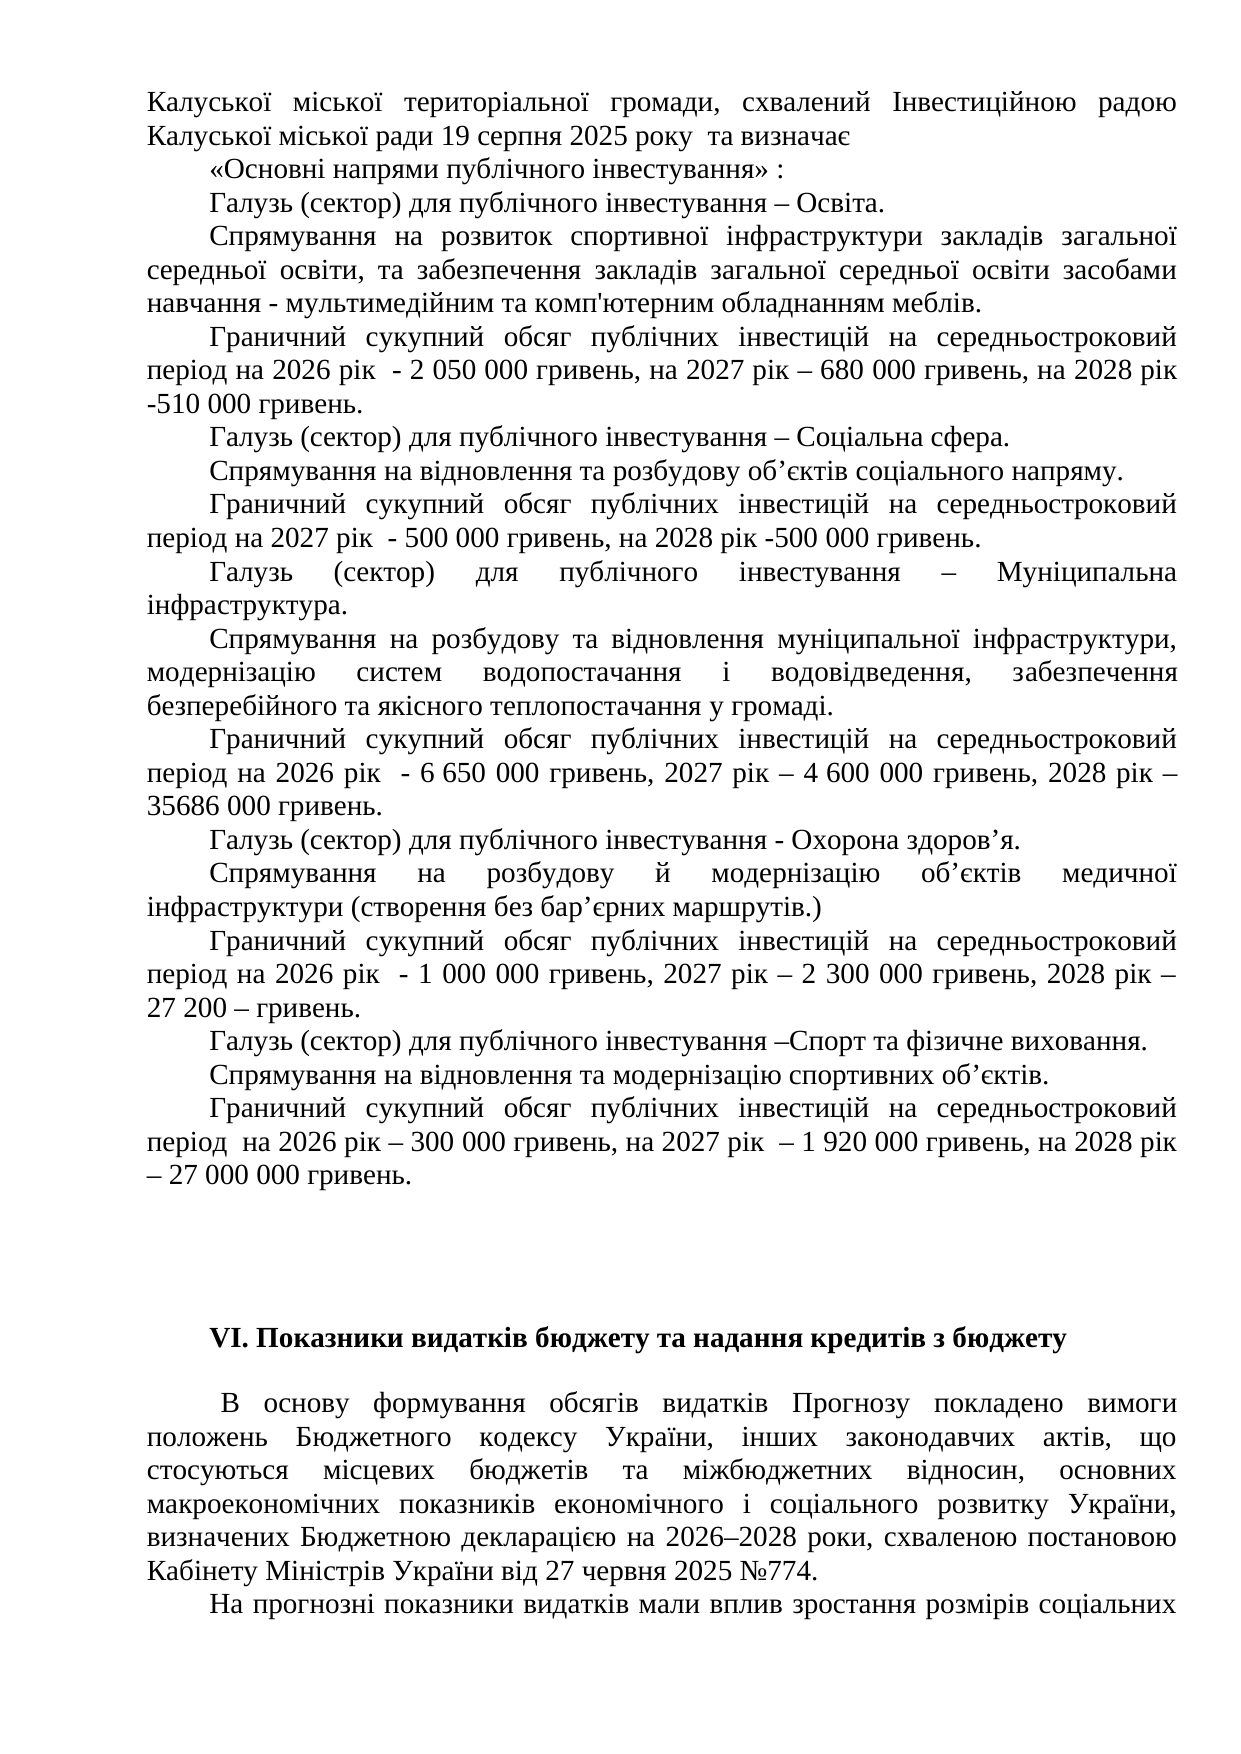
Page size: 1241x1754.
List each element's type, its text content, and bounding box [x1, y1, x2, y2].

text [147, 84, 1178, 151]
text В основу формування обсягів видатків Прогнозу покладено вимоги положень Бюджетного кодексу України, інших законодавчих актів, що стосуються місцевих бюджетів та міжбюджетних відносин, основних макроекономічних показників економічного і соціального розвитку України, визначених Бюджетною декларацією на 2026–2028 роки, схваленою постановою Кабінету Міністрів України від 27 червня 2025 №774. [147, 1385, 1178, 1587]
text «Основні напрями публічного інвестування» : [147, 151, 1178, 185]
text Граничний сукупний обсяг публічних інвестицій на середньостроковий період на 2026 рік – 300 000 гривень, на 2027 рік – 1 920 000 гривень, на 2028 рік – 27 000 000 гривень. [147, 1090, 1178, 1191]
text Спрямування на розвиток спортивної інфраструктури закладів загальної середньої освіти, та забезпечення закладів загальної середньої освіти засобами навчання - мультимедійним та комп'ютерним обладнанням меблів. [147, 218, 1178, 319]
text Галузь (сектор) для публічного інвестування – Муніципальна інфраструктура. [147, 554, 1178, 621]
text Спрямування на розбудову та відновлення муніципальної інфраструктури, модернізацію систем водопостачання і водовідведення, забезпечення безперебійного та якісного теплопостачання у громаді. [147, 621, 1178, 721]
text Галузь (сектор) для публічного інвестування – Освіта. [147, 185, 1178, 218]
text Граничний сукупний обсяг публічних інвестицій на середньостроковий період на 2026 рік - 1 000 000 гривень, 2027 рік – 2 300 000 гривень, 2028 рік – 27 200 – гривень. [147, 923, 1178, 1023]
text Галузь (сектор) для публічного інвестування - Охорона здоров’я. [147, 822, 1178, 856]
text Граничний сукупний обсяг публічних інвестицій на середньостроковий період на 2027 рік - 500 000 гривень, на 2028 рік -500 000 гривень. [147, 487, 1178, 554]
text Граничний сукупний обсяг публічних інвестицій на середньостроковий період на 2026 рік - 6 650 000 гривень, 2027 рік – 4 600 000 гривень, 2028 рік – 35686 000 гривень. [147, 721, 1178, 822]
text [147, 1587, 1178, 1620]
text Галузь (сектор) для публічного інвестування –Спорт та фізичне виховання. [147, 1023, 1178, 1057]
text Граничний сукупний обсяг публічних інвестицій на середньостроковий період на 2026 рік - 2 050 000 гривень, на 2027 рік – 680 000 гривень, на 2028 рік -510 000 гривень. [147, 319, 1178, 419]
text VI. Показники видатків бюджету та надання кредитів з бюджету [147, 1321, 1178, 1354]
text Спрямування на відновлення та розбудову об’єктів соціального напряму. [147, 453, 1178, 487]
text Спрямування на відновлення та модернізацію спортивних об’єктів. [147, 1057, 1178, 1090]
text Спрямування на розбудову й модернізацію об’єктів медичної інфраструктури (створення без бар’єрних маршрутів.) [147, 856, 1178, 923]
text Галузь (сектор) для публічного інвестування – Соціальна сфера. [147, 419, 1178, 453]
